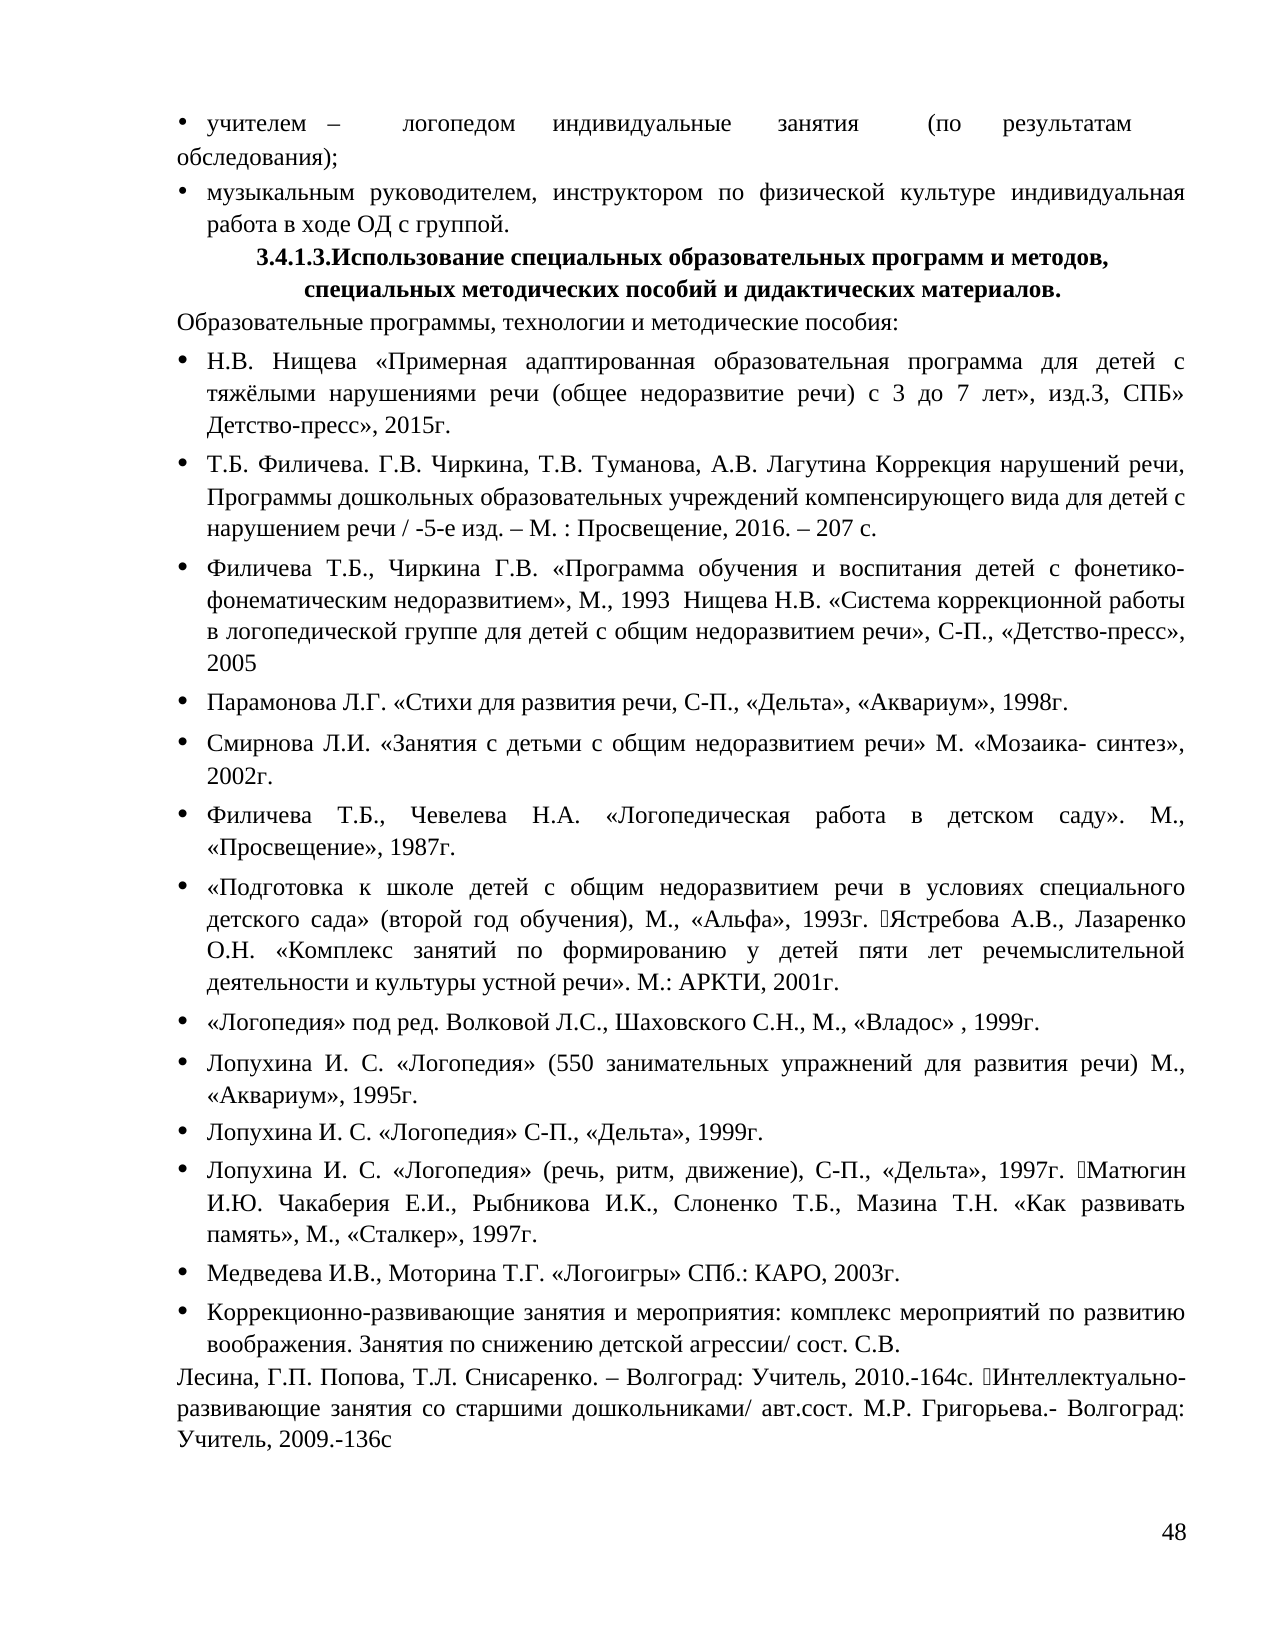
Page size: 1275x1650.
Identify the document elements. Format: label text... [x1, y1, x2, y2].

list Н.В. Нищева «Примерная адаптированная образовательная программа для детей с тяжёлыми нарушениями речи (общее недоразвитие речи) с 3 до 7 лет», изд.3, СПБ» Детство-пресс», 2015г. [177, 342, 1186, 438]
text обследования); [177, 142, 1186, 171]
list Коррекционно-развивающие занятия и мероприятия: комплекс мероприятий по развитию воображения. Занятия по снижению детской агрессии/ сост. С.В. [177, 1293, 1186, 1358]
list «Подготовка к школе детей с общим недоразвитием речи в условиях специального детского сада» (второй год обучения), М., «Альфа», 1993г. Ястребова А.В., Лазаренко О.Н. «Комплекс занятий по формированию у детей пяти лет речемыслительной деятельности и культуры устной речи». М.: АРКТИ, 2001г. [177, 868, 1186, 996]
list Филичева Т.Б., Чиркина Г.В. «Программа обучения и воспитания детей с фонетико-фонематическим недоразвитием», М., 1993 Нищева Н.В. «Система коррекционной работы в логопедической группе для детей с общим недоразвитием речи», С-П., «Детство-пресс», 2005 [177, 548, 1186, 677]
list Лопухина И. С. «Логопедия» (550 занимательных упражнений для развития речи) М., «Аквариум», 1995г. [177, 1044, 1186, 1109]
list учителем – логопедом индивидуальные занятия (по результатам [177, 104, 1186, 137]
list Филичева Т.Б., Чевелева Н.А. «Логопедическая работа в детском саду». М., «Просвещение», 1987г. [177, 796, 1186, 861]
text Образовательные программы, технологии и методические пособия: [177, 307, 1186, 336]
list Лопухина И. С. «Логопедия» С-П., «Дельта», 1999г. [177, 1113, 1186, 1147]
list Т.Б. Филичева. Г.В. Чиркина, Т.В. Туманова, А.В. Лагутина Коррекция нарушений речи, Программы дошкольных образовательных учреждений компенсирующего вида для детей с нарушением речи / -5-е изд. – М. : Просвещение, 2016. – 207 с. [177, 445, 1186, 542]
list Лопухина И. С. «Логопедия» (речь, ритм, движение), С-П., «Дельта», 1997г. Матюгин И.Ю. Чакаберия Е.И., Рыбникова И.К., Слоненко Т.Б., Мазина Т.Н. «Как развивать память», М., «Сталкер», 1997г. [177, 1151, 1186, 1248]
list музыкальным руководителем, инструктором по физической культуре индивидуальная работа в ходе ОД с группой. [177, 173, 1186, 238]
text 3.4.1.3.Использование специальных образовательных программ и методов, специальных методических пособий и дидактических материалов. [183, 242, 1183, 303]
list Смирнова Л.И. «Занятия с детьми с общим недоразвитием речи» М. «Мозаика- синтез», 2002г. [177, 724, 1186, 789]
list Медведева И.В., Моторина Т.Г. «Логоигры» СПб.: КАРО, 2003г. [177, 1254, 1186, 1288]
list «Логопедия» под ред. Волковой Л.С., Шаховского С.Н., М., «Владос» , 1999г. [177, 1003, 1186, 1036]
list Парамонова Л.Г. «Стихи для развития речи, С-П., «Дельта», «Аквариум», 1998г. [177, 683, 1186, 717]
text Лесина, Г.П. Попова, Т.Л. Снисаренко. – Волгоград: Учитель, 2010.-164с. Интеллектуально-развивающие занятия со старшими дошкольниками/ авт.сост. М.Р. Григорьева.- Волгоград: Учитель, 2009.-136с [177, 1362, 1186, 1453]
